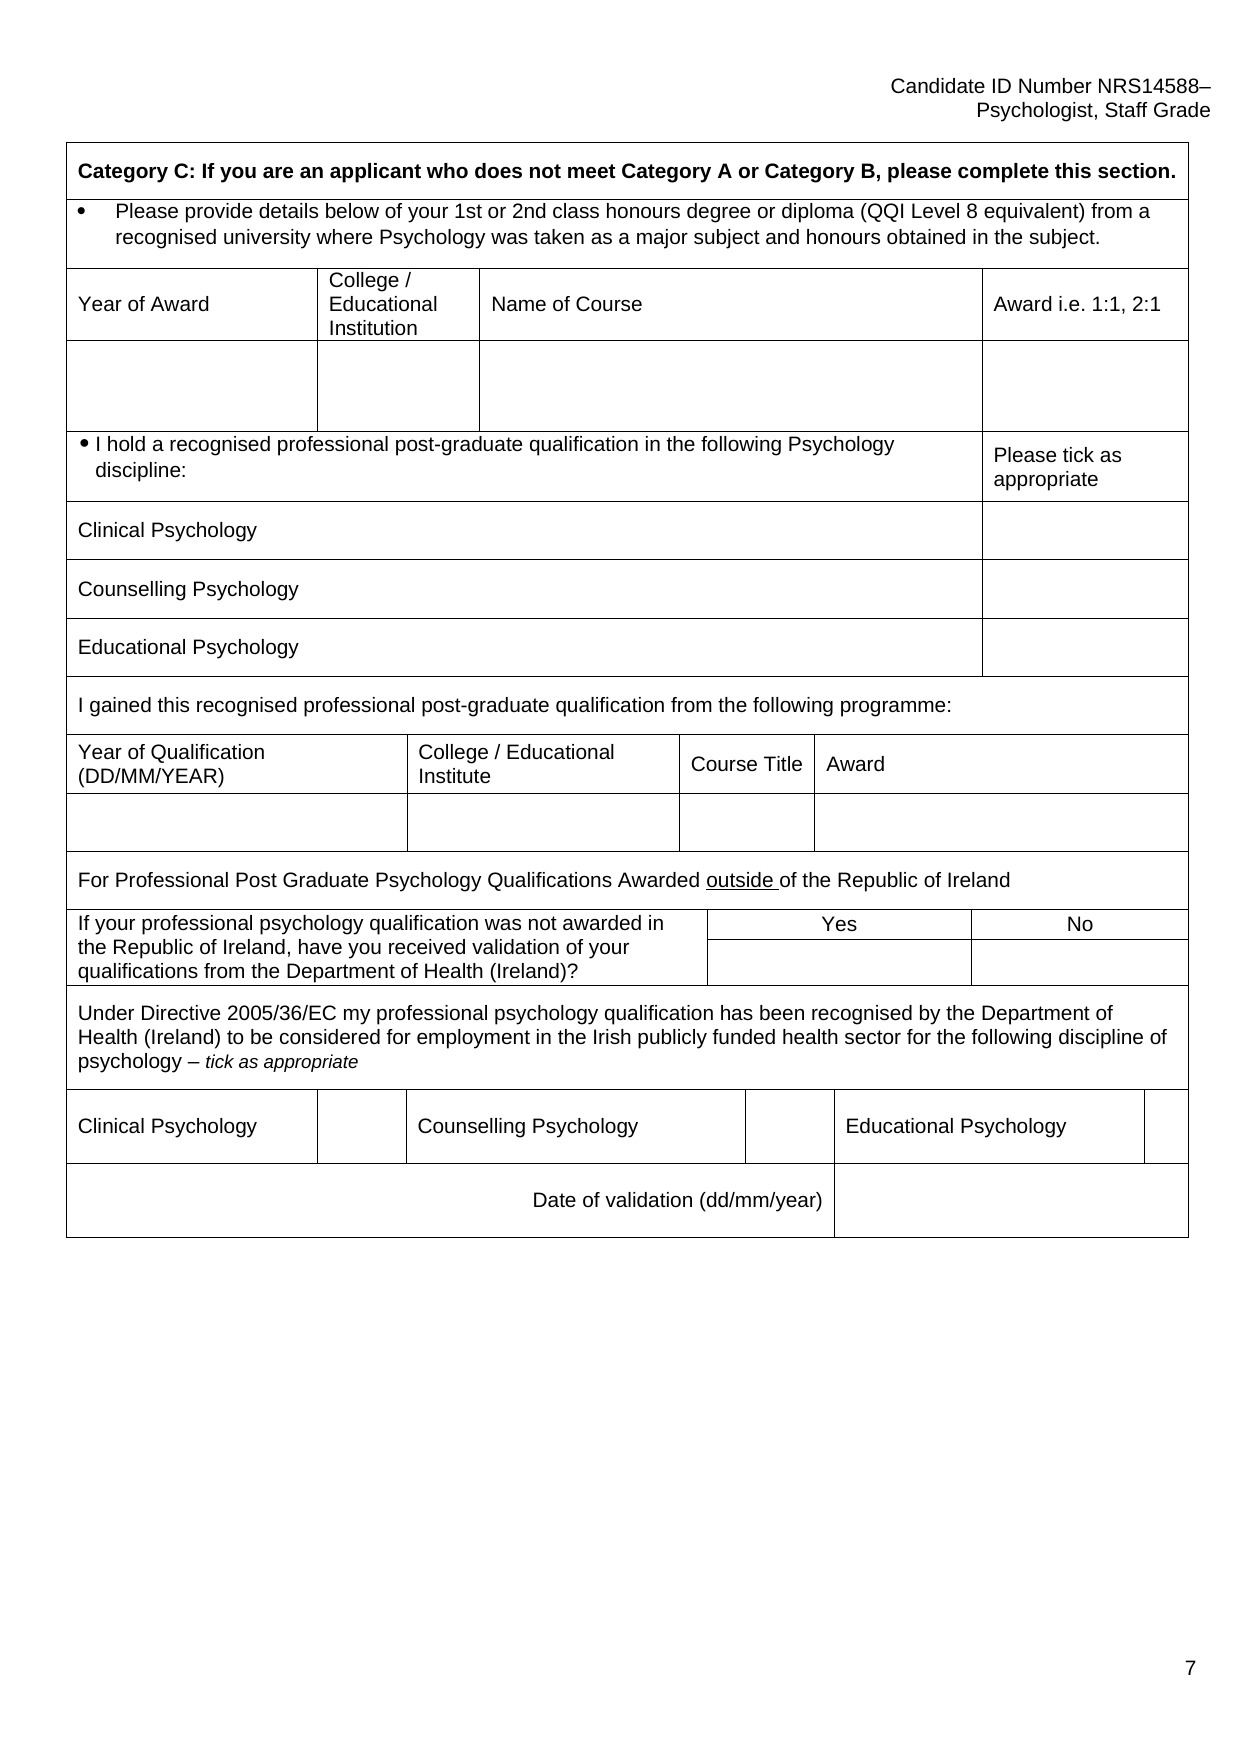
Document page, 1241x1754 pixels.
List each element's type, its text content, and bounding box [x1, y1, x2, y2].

table_cell Please tick as appropriate [983, 432, 1188, 501]
table_cell [708, 940, 971, 984]
table_cell College / Educational Institution [318, 269, 479, 340]
table_cell Year of Qualification (DD/MM/YEAR) [67, 735, 407, 792]
table_cell Please provide details below of your 1st or 2nd class honours degree or diploma (QQI Level 8 equivalent) from a recognised university where Psychology was taken as a major subject and honours obtained in the subject. [67, 200, 1188, 268]
table_cell [408, 794, 679, 851]
table_cell Award [815, 735, 1188, 792]
table_cell Year of Award [67, 269, 317, 340]
table_cell Clinical Psychology [67, 502, 982, 559]
table_cell For Professional Post Graduate Psychology Qualifications Awarded outside of the Republic of Ireland [67, 852, 1188, 909]
table_cell [67, 794, 407, 851]
table_cell [972, 940, 1188, 984]
table_cell No [972, 910, 1188, 939]
table_cell [480, 341, 982, 431]
table_cell Under Directive 2005/36/EC my professional psychology qualification has been recognised by the Department of Health (Ireland) to be considered for employment in the Irish publicly funded health sector for the following discipline of psychology – tick as appropriate [67, 986, 1188, 1089]
table_cell Course Title [680, 735, 814, 792]
table_cell [67, 341, 317, 431]
table_cell [1145, 1090, 1188, 1163]
table_cell Yes [708, 910, 971, 939]
table_cell [746, 1090, 834, 1163]
table_cell [835, 1164, 1188, 1237]
table_cell Counselling Psychology [407, 1090, 745, 1163]
table_cell Award i.e. 1:1, 2:1 [983, 269, 1188, 340]
table_cell [983, 619, 1188, 676]
table_cell [318, 1090, 406, 1163]
table_cell Date of validation (dd/mm/year) [67, 1164, 834, 1237]
table_cell Educational Psychology [835, 1090, 1144, 1163]
table_header Category C: If you are an applicant who does not meet Category A or Category B, please complete this section. [67, 143, 1188, 198]
table_cell Counselling Psychology [67, 560, 982, 617]
table_cell [318, 341, 479, 431]
table_cell College / Educational Institute [408, 735, 679, 792]
table_cell Name of Course [480, 269, 982, 340]
table_cell [815, 794, 1188, 851]
table_cell [983, 560, 1188, 617]
table_cell [983, 341, 1188, 431]
table_cell Educational Psychology [67, 619, 982, 676]
table_cell [983, 502, 1188, 559]
table_cell Clinical Psychology [67, 1090, 317, 1163]
table_cell I hold a recognised professional post-graduate qualification in the following Psychology discipline: [67, 432, 982, 501]
table_cell I gained this recognised professional post-graduate qualification from the following programme: [67, 677, 1188, 734]
table_cell [680, 794, 814, 851]
table_cell If your professional psychology qualification was not awarded in the Republic of Ireland, have you received validation of your qualifications from the Department of Health (Ireland)? [67, 910, 707, 984]
